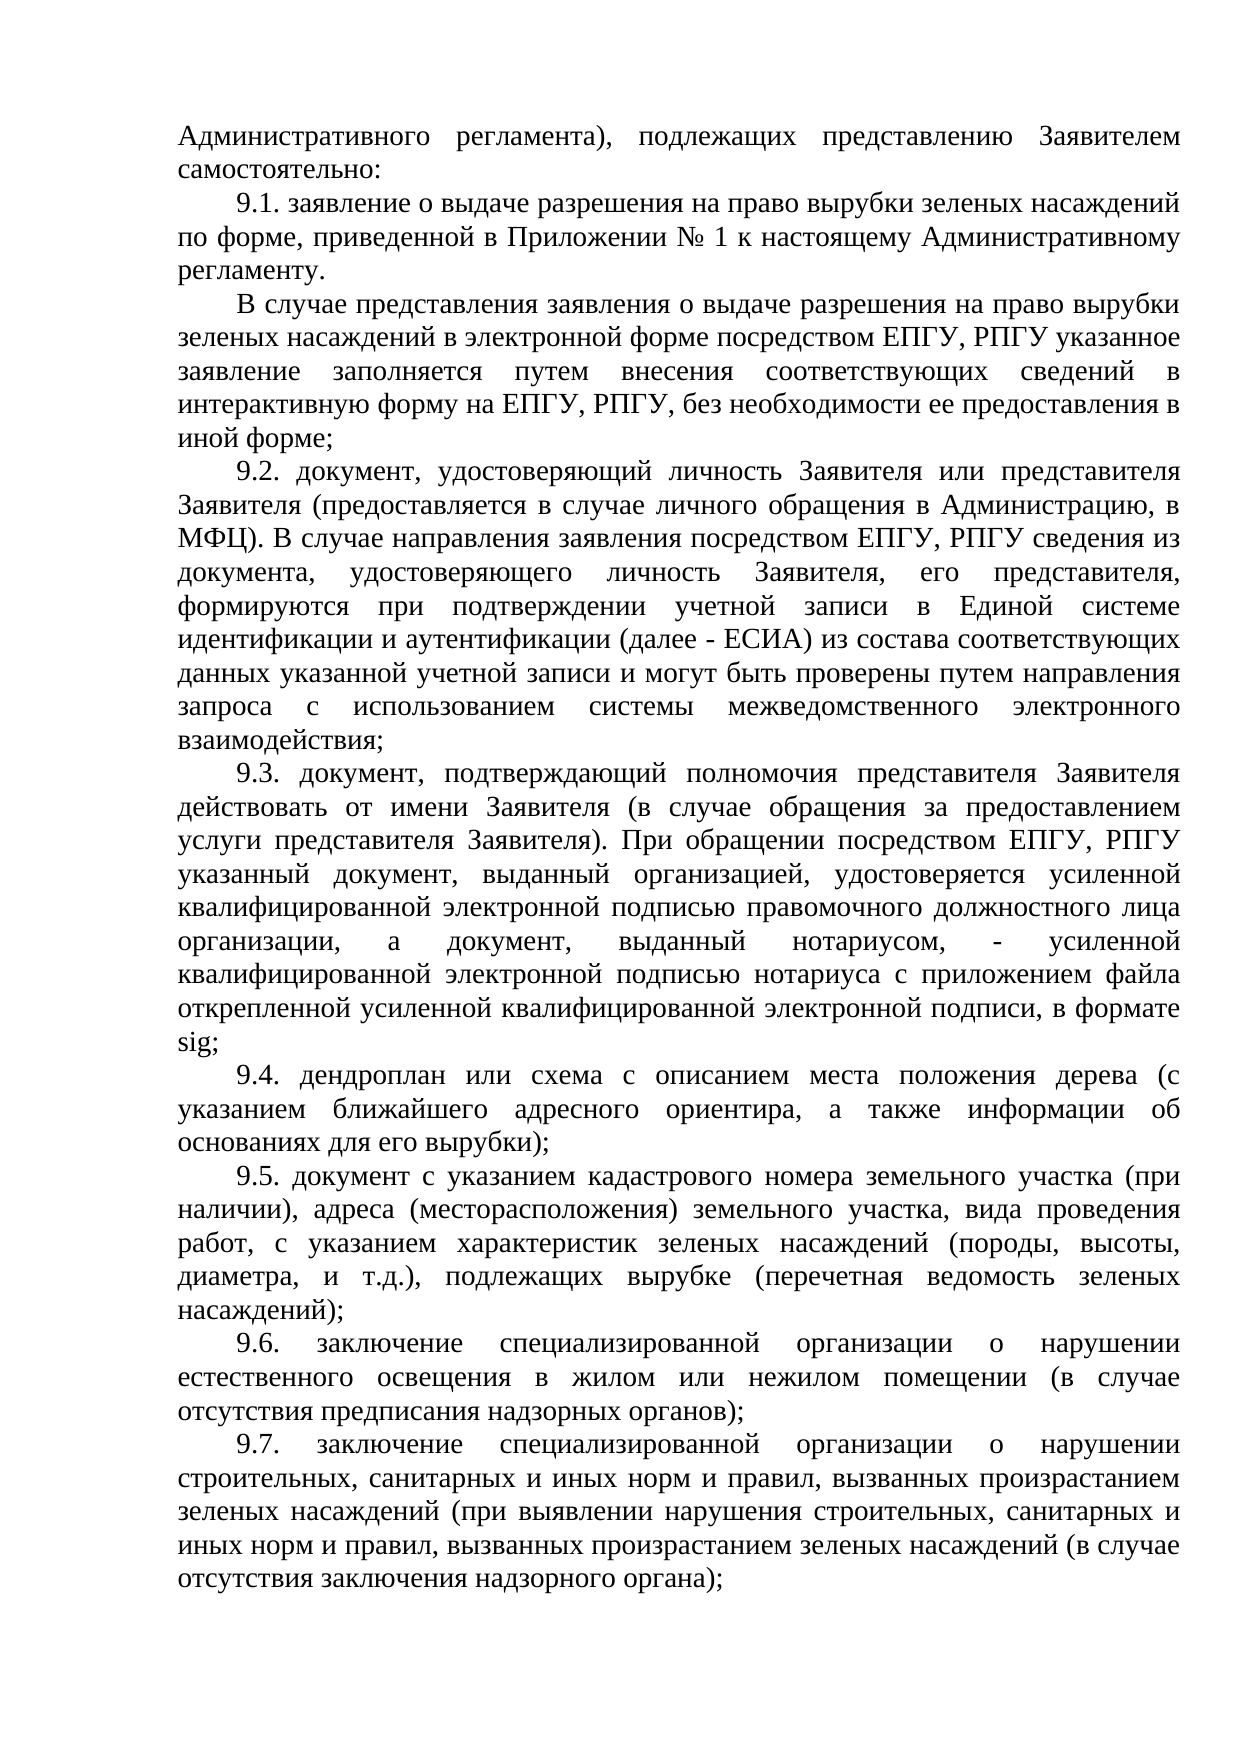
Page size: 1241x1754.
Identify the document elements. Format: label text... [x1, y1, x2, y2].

list В случае представления заявления о выдаче разрешения на право вырубки зеленых насаждений в электронной форме посредством ЕПГУ, РПГУ указанное заявление заполняется путем внесения соответствующих сведений в интерактивную форму на ЕПГУ, РПГУ, без необходимости ее предоставления в иной форме; [177, 286, 1181, 453]
list 9.2. документ, удостоверяющий личность Заявителя или представителя Заявителя (предоставляется в случае личного обращения в Администрацию, в МФЦ). В случае направления заявления посредством ЕПГУ, РПГУ сведения из документа, удостоверяющего личность Заявителя, его представителя, формируются при подтверждении учетной записи в Единой системе идентификации и аутентификации (далее - ЕСИА) из состава соответствующих данных указанной учетной записи и могут быть проверены путем направления запроса с использованием системы межведомственного электронного взаимодействия; [177, 453, 1181, 755]
list 9.4. дендроплан или схема с описанием места положения дерева (с указанием ближайшего адресного ориентира, а также информации об основаниях для его вырубки); [177, 1057, 1181, 1158]
list 9.5. документ с указанием кадастрового номера земельного участка (при наличии), адреса (месторасположения) земельного участка, вида проведения работ, с указанием характеристик зеленых насаждений (породы, высоты, диаметра, и т.д.), подлежащих вырубке (перечетная ведомость зеленых насаждений); [177, 1158, 1181, 1326]
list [177, 118, 1181, 185]
list 9.1. заявление о выдаче разрешения на право вырубки зеленых насаждений по форме, приведенной в Приложении № 1 к настоящему Административному регламенту. [177, 185, 1181, 286]
text 9.7. заключение специализированной организации о нарушении строительных, санитарных и иных норм и правил, вызванных произрастанием зеленых насаждений (при выявлении нарушения строительных, санитарных и иных норм и правил, вызванных произрастанием зеленых насаждений (в случае отсутствия заключения надзорного органа); [177, 1426, 1181, 1594]
text 9.6. заключение специализированной организации о нарушении естественного освещения в жилом или нежилом помещении (в случае отсутствия предписания надзорных органов); [177, 1326, 1181, 1426]
list 9.3. документ, подтверждающий полномочия представителя Заявителя действовать от имени Заявителя (в случае обращения за предоставлением услуги представителя Заявителя). При обращении посредством ЕПГУ, РПГУ указанный документ, выданный организацией, удостоверяется усиленной квалифицированной электронной подписью правомочного должностного лица организации, а документ, выданный нотариусом, - усиленной квалифицированной электронной подписью нотариуса с приложением файла открепленной усиленной квалифицированной электронной подписи, в формате sig; [177, 755, 1181, 1057]
